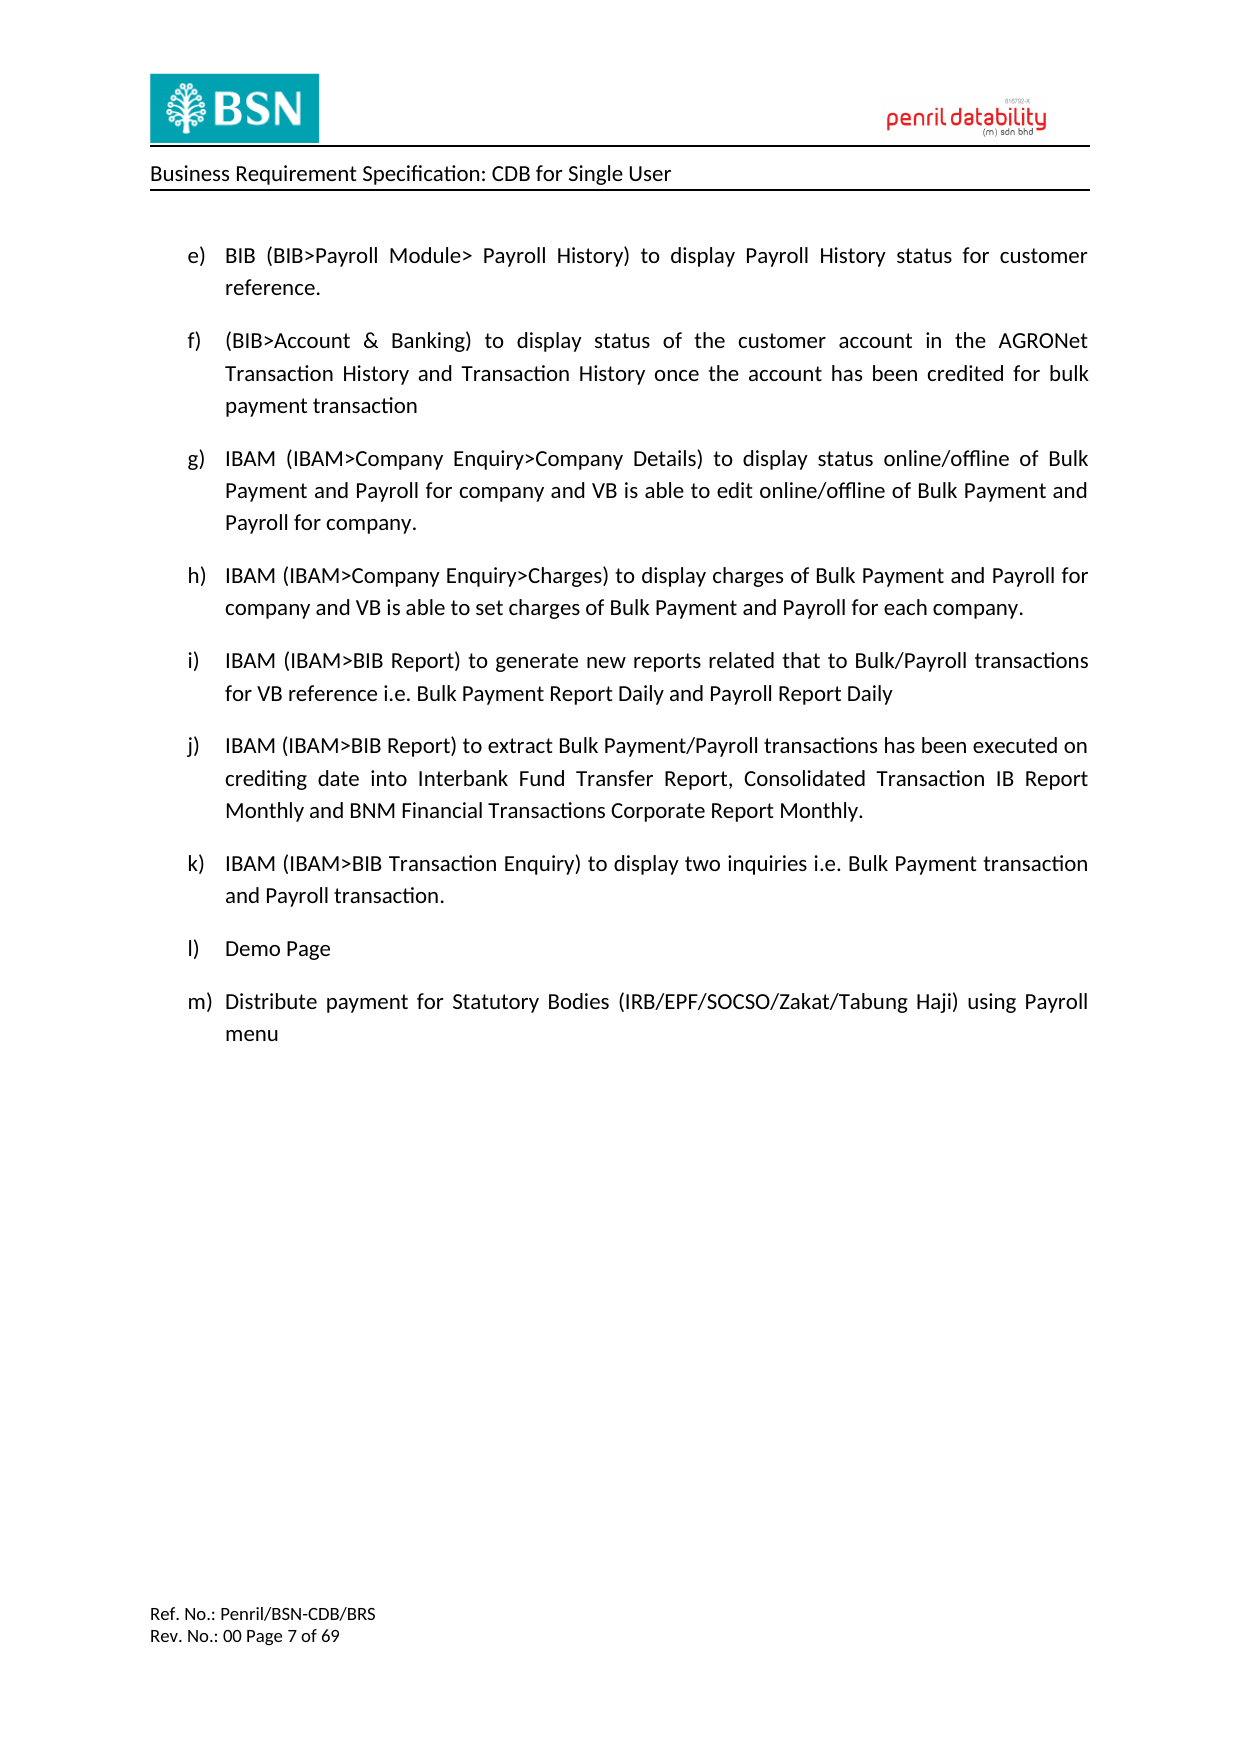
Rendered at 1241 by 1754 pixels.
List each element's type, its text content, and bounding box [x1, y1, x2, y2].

list IBAM (IBAM>BIB Report) to generate new reports related that to Bulk/Payroll transactions for VB reference i.e. Bulk Payment Report Daily and Payroll Report Daily [187, 646, 1090, 707]
list Demo Page [187, 934, 1090, 962]
list IBAM (IBAM>BIB Report) to extract Bulk Payment/Payroll transactions has been executed on crediting date into Interbank Fund Transfer Report, Consolidated Transaction IB Report Monthly and BNM Financial Transactions Corporate Report Monthly. [187, 732, 1090, 824]
list IBAM (IBAM>BIB Transaction Enquiry) to display two inquiries i.e. Bulk Payment transaction and Payroll transaction. [187, 849, 1090, 909]
picture [150, 73, 320, 144]
list BIB (BIB>Payroll Module> Payroll History) to display Payroll History status for customer reference. [187, 241, 1090, 301]
list IBAM (IBAM>Company Enquiry>Company Details) to display status online/offline of Bulk Payment and Payroll for company and VB is able to edit online/offline of Bulk Payment and Payroll for company. [187, 444, 1090, 536]
list IBAM (IBAM>Company Enquiry>Charges) to display charges of Bulk Payment and Payroll for company and VB is able to set charges of Bulk Payment and Payroll for each company. [187, 561, 1090, 621]
picture [881, 97, 1051, 144]
list Distribute payment for Statutory Bodies (IRB/EPF/SOCSO/Zakat/Tabung Haji) using Payroll menu [187, 987, 1090, 1047]
list (BIB>Account & Banking) to display status of the customer account in the AGRONet Transaction History and Transaction History once the account has been credited for bulk payment transaction [187, 326, 1090, 419]
